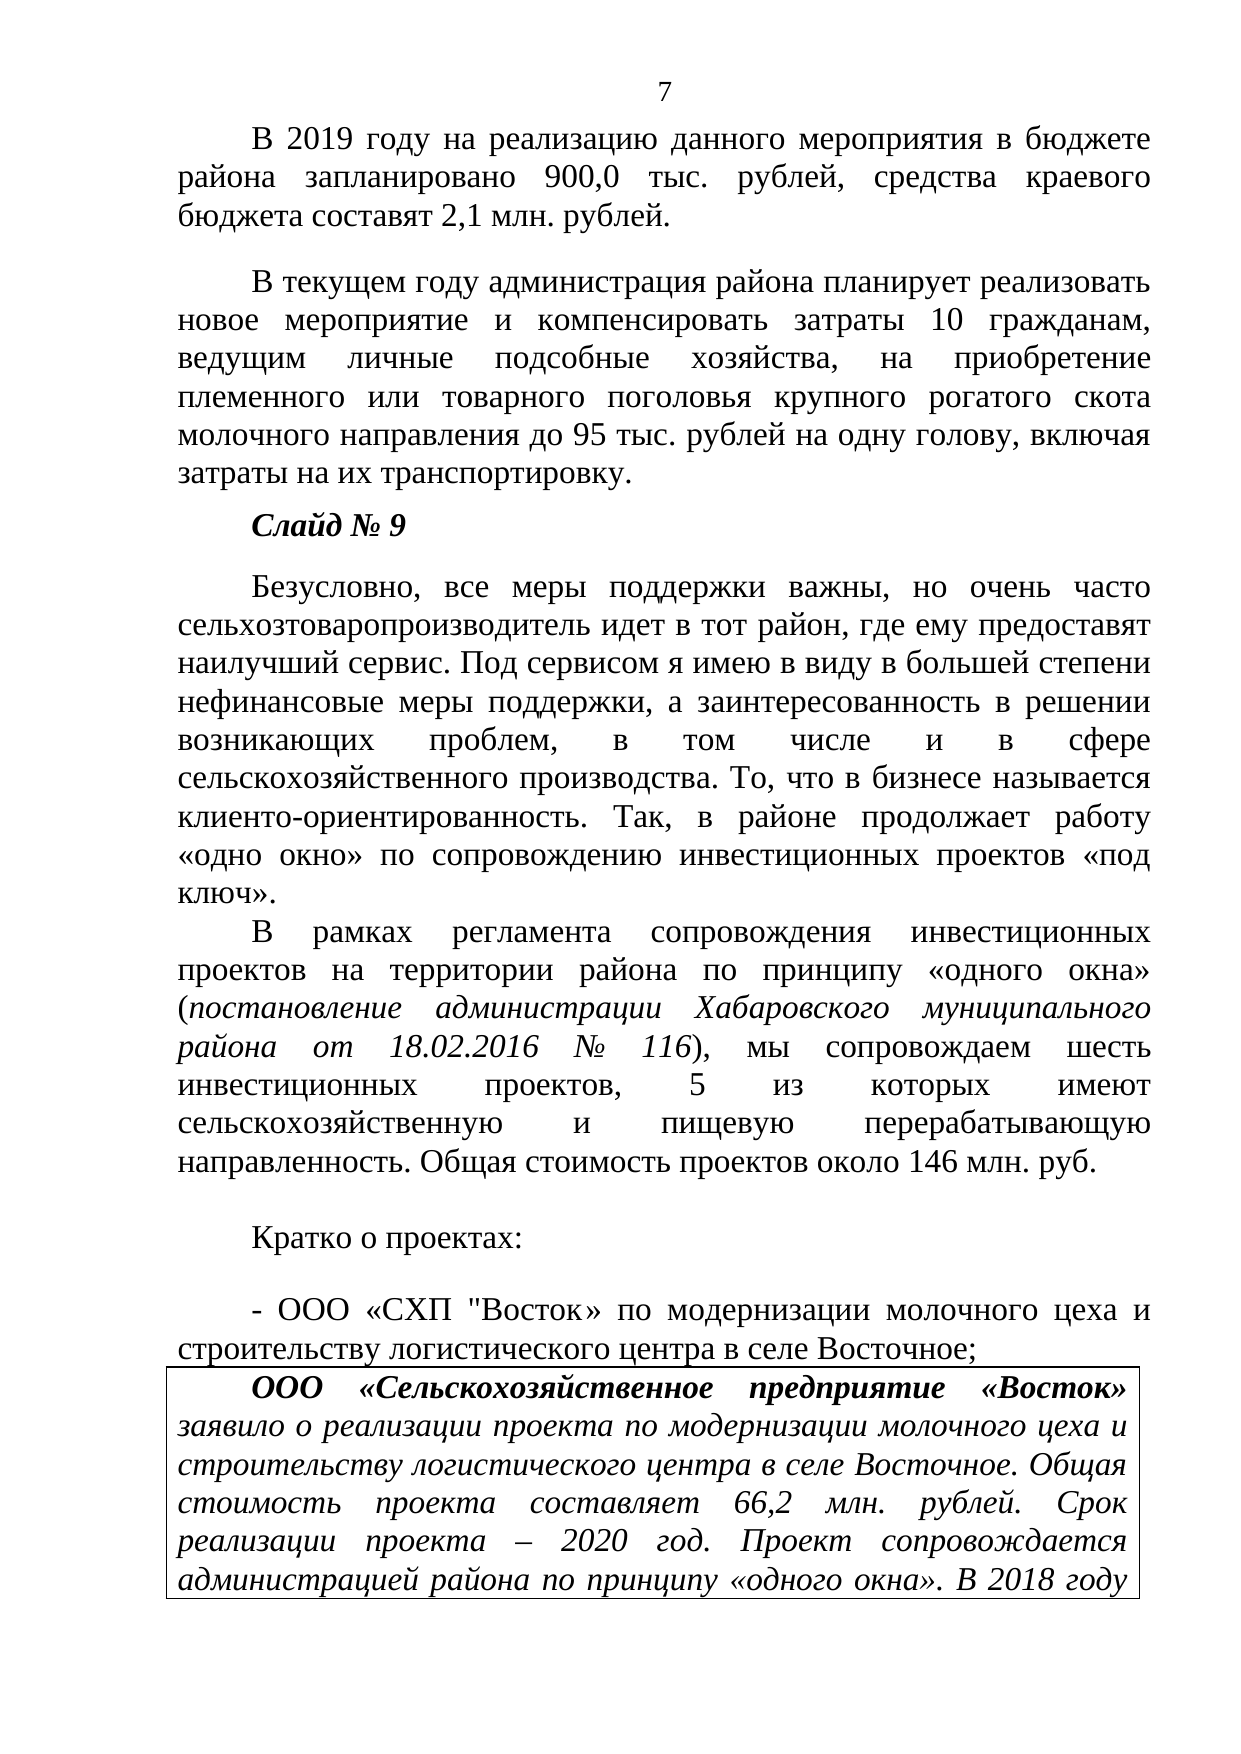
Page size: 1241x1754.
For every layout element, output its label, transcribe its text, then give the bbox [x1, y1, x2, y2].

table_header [167, 1368, 1139, 1597]
text В рамках регламента сопровождения инвестиционных проектов на территории района по принципу «одного окна» (постановление администрации Хабаровского муниципального района от 18.02.2016 № 116), мы сопровождаем шесть инвестиционных проектов, 5 из которых имеют сельскохозяйственную и пищевую перерабатывающую направленность. Общая стоимость проектов около 146 млн. руб. [177, 911, 1152, 1179]
text Кратко о проектах: [177, 1218, 1152, 1256]
text Слайд № 9 [177, 516, 1152, 541]
text В текущем году администрация района планирует реализовать новое мероприятие и компенсировать затраты 10 гражданам, ведущим личные подсобные хозяйства, на приобретение племенного или товарного поголовья крупного рогатого скота молочного направления до 95 тыс. рублей на одну голову, включая затраты на их транспортировку. [177, 261, 1152, 491]
text Безусловно, все меры поддержки важны, но очень часто сельхозтоваропроизводитель идет в тот район, где ему предоставят наилучший сервис. Под сервисом я имею в виду в большей степени нефинансовые меры поддержки, а заинтересованность в решении возникающих проблем, в том числе и в сфере сельскохозяйственного производства. То, что в бизнесе называется клиенто-ориентированность. Так, в районе продолжает работу «одно окно» по сопровождению инвестиционных проектов «под ключ». [177, 566, 1152, 911]
text - ООО «СХП "Восток» по модернизации молочного цеха и строительству логистического центра в селе Восточное; [177, 1290, 1152, 1366]
text В 2019 году на реализацию данного мероприятия в бюджете района запланировано 900,0 тыс. рублей, средства краевого бюджета составят 2,1 млн. рублей. [177, 118, 1152, 233]
